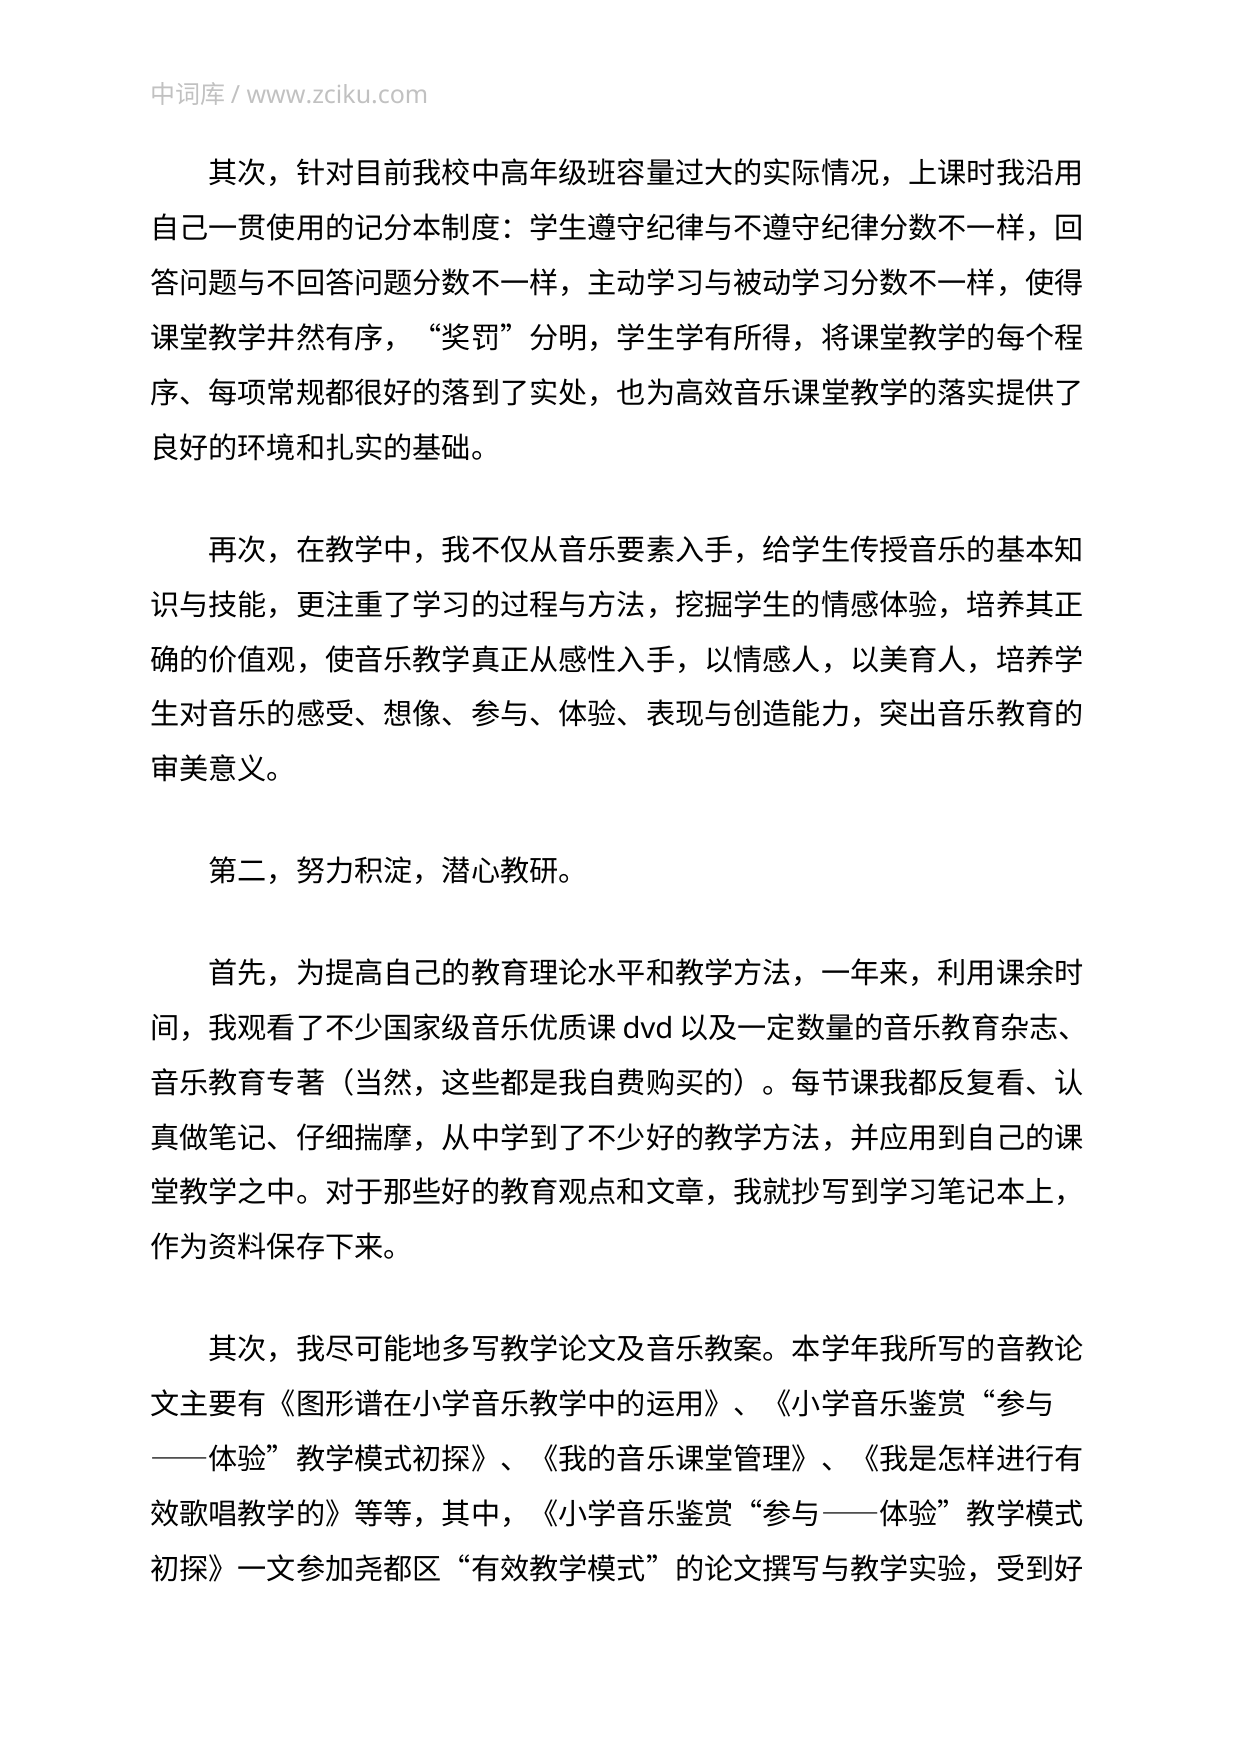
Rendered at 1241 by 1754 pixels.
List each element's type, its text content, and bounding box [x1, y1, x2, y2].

text 再次，在教学中，我不仅从音乐要素入手，给学生传授音乐的基本知识与技能，更注重了学习的过程与方法，挖掘学生的情感体验，培养其正确的价值观，使音乐教学真正从感性入手，以情感人，以美育人，培养学生对音乐的感受、想像、参与、体验、表现与创造能力，突出音乐教育的审美意义。 [150, 526, 1090, 788]
text 首先，为提高自己的教育理论水平和教学方法，一年来，利用课余时间，我观看了不少国家级音乐优质课dvd以及一定数量的音乐教育杂志、音乐教育专著（当然，这些都是我自费购买的）。每节课我都反复看、认真做笔记、仔细揣摩，从中学到了不少好的教学方法，并应用到自己的课堂教学之中。对于那些好的教育观点和文章，我就抄写到学习笔记本上，作为资料保存下来。 [150, 949, 1090, 1266]
text 其次，针对目前我校中高年级班容量过大的实际情况，上课时我沿用自己一贯使用的记分本制度：学生遵守纪律与不遵守纪律分数不一样，回答问题与不回答问题分数不一样，主动学习与被动学习分数不一样，使得课堂教学井然有序，“奖罚”分明，学生学有所得，将课堂教学的每个程序、每项常规都很好的落到了实处，也为高效音乐课堂教学的落实提供了良好的环境和扎实的基础。 [150, 150, 1090, 467]
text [150, 1326, 1090, 1588]
text 第二，努力积淀，潜心教研。 [150, 848, 1090, 890]
